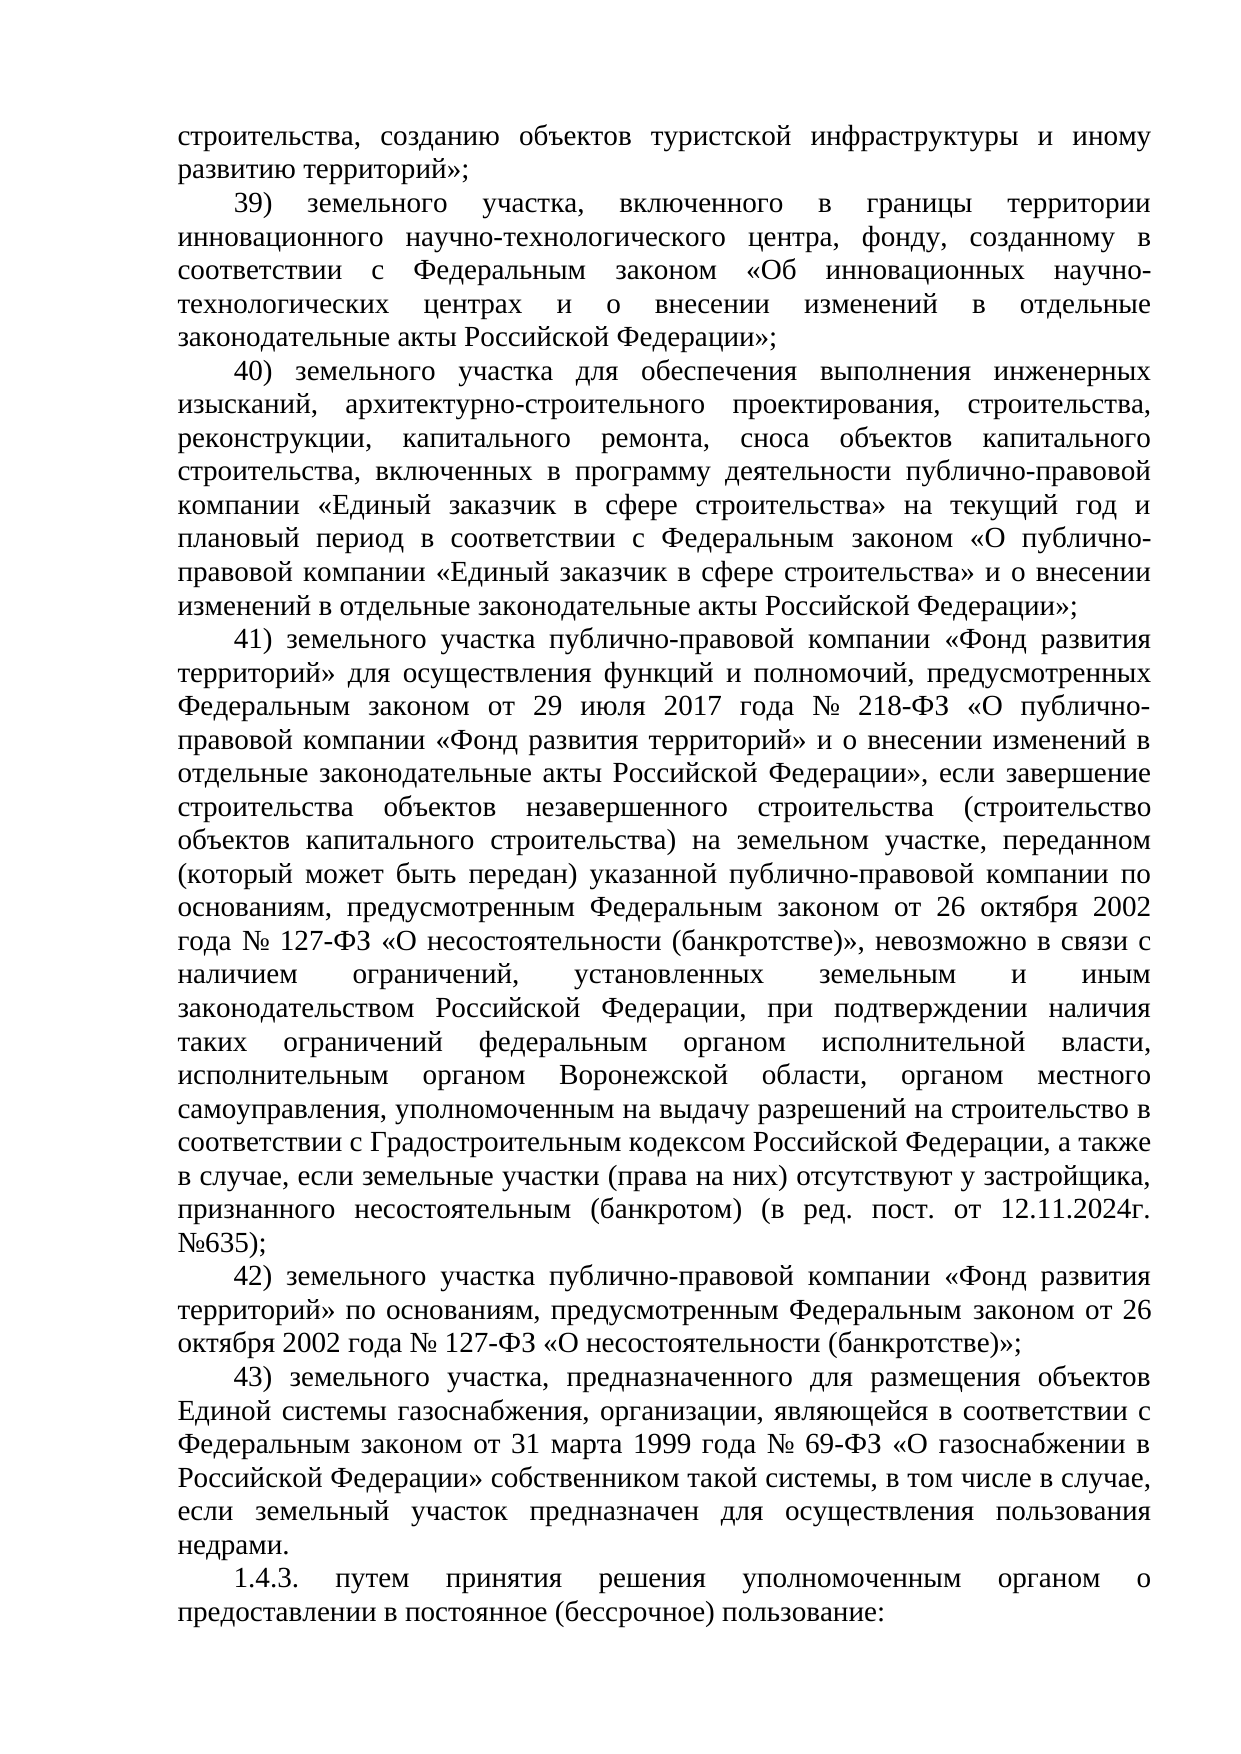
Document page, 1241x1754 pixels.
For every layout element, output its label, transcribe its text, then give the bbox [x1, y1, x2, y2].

text 41) земельного участка публично-правовой компании «Фонд развития территорий» для осуществления функций и полномочий, предусмотренных Федеральным законом от 29 июля 2017 года № 218-ФЗ «О публично-правовой компании «Фонд развития территорий» и о внесении изменений в отдельные законодательные акты Российской Федерации», если завершение строительства объектов незавершенного строительства (строительство объектов капитального строительства) на земельном участке, переданном (который может быть передан) указанной публично-правовой компании по основаниям, предусмотренным Федеральным законом от 26 октября 2002 года № 127-ФЗ «О несостоятельности (банкротстве)», невозможно в связи с наличием ограничений, установленных земельным и иным законодательством Российской Федерации, при подтверждении наличия таких ограничений федеральным органом исполнительной власти, исполнительным органом Воронежской области, органом местного самоуправления, уполномоченным на выдачу разрешений на строительство в соответствии с Градостроительным кодексом Российской Федерации, а также в случае, если земельные участки (права на них) отсутствуют у застройщика, признанного несостоятельным (банкротом) (в ред. пост. от 12.11.2024г. №635); [177, 621, 1152, 1258]
text 39) земельного участка, включенного в границы территории инновационного научно-технологического центра, фонду, созданному в соответствии с Федеральным законом «Об инновационных научно-технологических центрах и о внесении изменений в отдельные законодательные акты Российской Федерации»; [177, 185, 1152, 353]
text 40) земельного участка для обеспечения выполнения инженерных изысканий, архитектурно-строительного проектирования, строительства, реконструкции, капитального ремонта, сноса объектов капитального строительства, включенных в программу деятельности публично-правовой компании «Единый заказчик в сфере строительства» на текущий год и плановый период в соответствии с Федеральным законом «О публично-правовой компании «Единый заказчик в сфере строительства» и о внесении изменений в отдельные законодательные акты Российской Федерации»; [177, 353, 1152, 621]
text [177, 118, 1152, 185]
text 43) земельного участка, предназначенного для размещения объектов Единой системы газоснабжения, организации, являющейся в соответствии с Федеральным законом от 31 марта 1999 года № 69-ФЗ «О газоснабжении в Российской Федерации» собственником такой системы, в том числе в случае, если земельный участок предназначен для осуществления пользования недрами. [177, 1359, 1152, 1560]
text 42) земельного участка публично-правовой компании «Фонд развития территорий» по основаниям, предусмотренным Федеральным законом от 26 октября 2002 года № 127-ФЗ «О несостоятельности (банкротстве)»; [177, 1258, 1152, 1359]
text 1.4.3. путем принятия решения уполномоченным органом о предоставлении в постоянное (бессрочное) пользование: [177, 1560, 1152, 1627]
